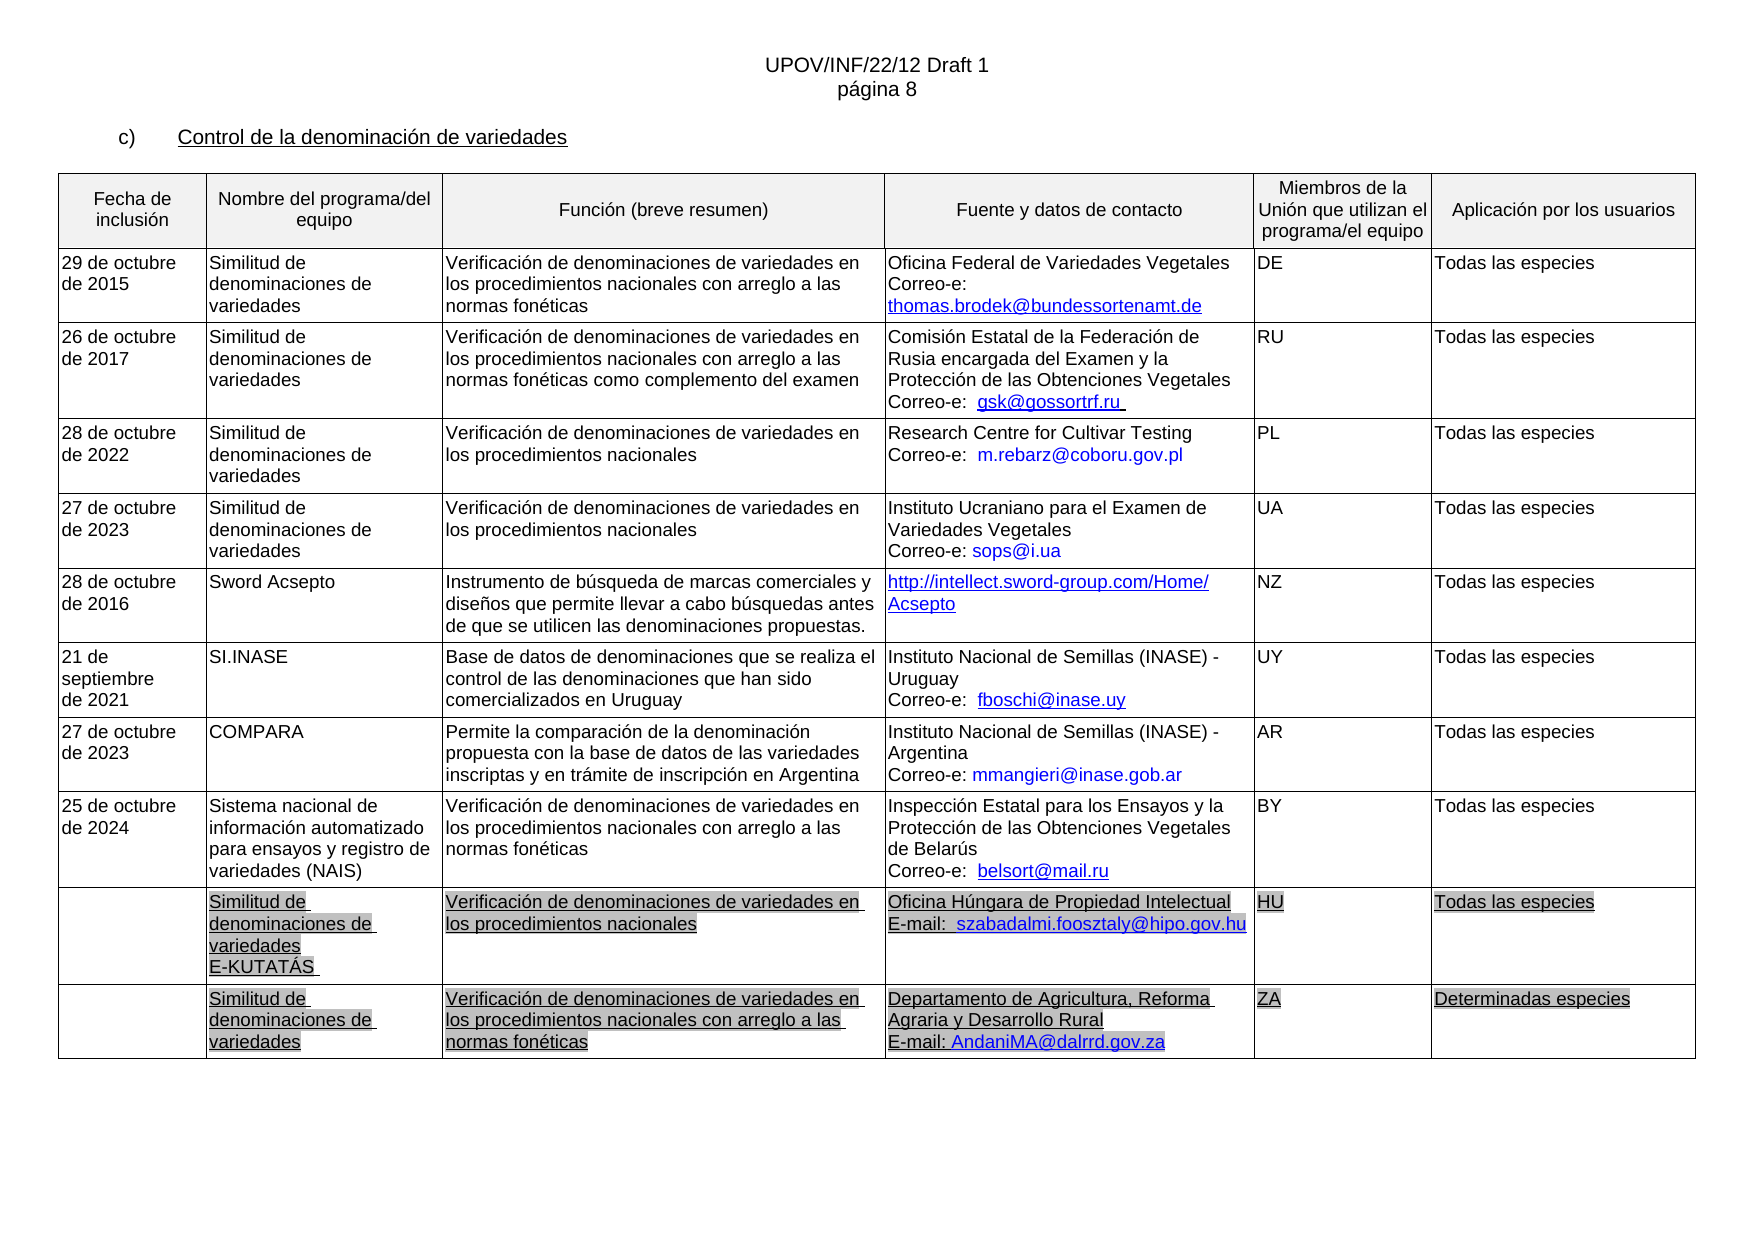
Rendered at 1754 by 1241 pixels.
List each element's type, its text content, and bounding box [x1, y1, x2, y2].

table_cell 28 de octubre de 2016 [59, 569, 206, 642]
table_cell Similitud de denominaciones de variedades [207, 985, 442, 1058]
table_cell Instituto Nacional de Semillas (INASE) - Argentina Correo-e: mmangieri@inase.gob.ar [886, 718, 1254, 791]
table_cell Comisión Estatal de la Federación de Rusia encargada del Examen y la Protección de las Obtenciones Vegetales Correo-e: gsk@gossortrf.ru [886, 323, 1254, 418]
table_cell [59, 888, 206, 983]
table_cell UY [1255, 643, 1431, 717]
table_cell 26 de octubre de 2017 [59, 323, 206, 418]
table_cell SI.INASE [207, 643, 442, 717]
table_cell Instrumento de búsqueda de marcas comerciales y diseños que permite llevar a cabo búsquedas antes de que se utilicen las denominaciones propuestas. [443, 569, 885, 642]
table_cell Oficina Húngara de Propiedad Intelectual E-mail: szabadalmi.foosztaly@hipo.gov.hu [886, 888, 1254, 983]
table_cell Todas las especies [1432, 569, 1695, 642]
table_cell Similitud de denominaciones de variedades [207, 323, 442, 418]
table_cell Verificación de denominaciones de variedades en los procedimientos nacionales con arreglo a las normas fonéticas [443, 792, 885, 887]
table_cell Instituto Nacional de Semillas (INASE) - Uruguay Correo-e: fboschi@inase.uy [886, 643, 1254, 717]
table_cell 27 de octubre de 2023 [59, 718, 206, 791]
table_cell AR [1255, 718, 1431, 791]
table_header Fuente y datos de contacto [885, 174, 1253, 247]
table_cell Todas las especies [1432, 419, 1695, 493]
table_cell Inspección Estatal para los Ensayos y la Protección de las Obtenciones Vegetales de Belarús Correo-e: belsort@mail.ru [886, 792, 1254, 887]
table_cell Verificación de denominaciones de variedades en los procedimientos nacionales [443, 419, 885, 493]
table_cell UA [1255, 494, 1431, 567]
table_cell BY [1255, 792, 1431, 887]
table_cell Todas las especies [1432, 718, 1695, 791]
table_header Fecha de inclusión [59, 174, 206, 247]
table_cell Sistema nacional de información automatizado para ensayos y registro de variedades (NAIS) [207, 792, 442, 887]
table_cell Oficina Federal de Variedades Vegetales Correo-e: thomas.brodek@bundessortenamt.de [886, 249, 1254, 322]
text c) Control de la denominación de variedades [118, 125, 1636, 149]
table_cell Verificación de denominaciones de variedades en los procedimientos nacionales con arreglo a las normas fonéticas [443, 985, 885, 1058]
table_cell NZ [1255, 569, 1431, 642]
table_header Miembros de la Unión que utilizan el programa/el equipo [1254, 174, 1431, 247]
table_cell COMPARA [207, 718, 442, 791]
table_cell Similitud de denominaciones de variedades [207, 494, 442, 567]
table_cell 25 de octubre de 2024 [59, 792, 206, 887]
table_cell http://intellect.sword-group.com/Home/Acsepto [886, 569, 1254, 642]
table_cell Todas las especies [1432, 792, 1695, 887]
table_cell [59, 985, 206, 1058]
table_cell Sword Acsepto [207, 569, 442, 642]
table_cell 28 de octubre de 2022 [59, 419, 206, 493]
table_cell Base de datos de denominaciones que se realiza el control de las denominaciones que han sido comercializados en Uruguay [443, 643, 885, 717]
table_cell Similitud de denominaciones de variedades [207, 419, 442, 493]
table_header Aplicación por los usuarios [1432, 174, 1695, 247]
table_cell Determinadas especies [1432, 985, 1695, 1058]
table_cell 27 de octubre de 2023 [59, 494, 206, 567]
table_cell Similitud de denominaciones de variedades E-KUTATÁS [207, 888, 442, 983]
table_header Nombre del programa/del equipo [207, 174, 442, 247]
table_cell 21 de septiembre de 2021 [59, 643, 206, 717]
table_cell Permite la comparación de la denominación propuesta con la base de datos de las variedades inscriptas y en trámite de inscripción en Argentina [443, 718, 885, 791]
table_cell Departamento de Agricultura, Reforma Agraria y Desarrollo Rural E-mail: AndaniMA@dalrrd.gov.za [886, 985, 1254, 1058]
table_cell Verificación de denominaciones de variedades en los procedimientos nacionales [443, 888, 885, 983]
table_cell 29 de octubre de 2015 [59, 249, 206, 322]
table_header Función (breve resumen) [443, 174, 884, 247]
table_cell RU [1255, 323, 1431, 418]
table_cell ZA [1255, 985, 1431, 1058]
table_cell Research Centre for Cultivar Testing Correo-e: m.rebarz@coboru.gov.pl [886, 419, 1254, 493]
table_cell Todas las especies [1432, 888, 1695, 983]
table_cell Similitud de denominaciones de variedades [207, 249, 442, 322]
table_cell Todas las especies [1432, 323, 1695, 418]
table_cell Verificación de denominaciones de variedades en los procedimientos nacionales [443, 494, 885, 567]
table_cell Verificación de denominaciones de variedades en los procedimientos nacionales con arreglo a las normas fonéticas como complemento del examen [443, 323, 885, 418]
table_cell Verificación de denominaciones de variedades en los procedimientos nacionales con arreglo a las normas fonéticas [443, 249, 885, 322]
table_cell Todas las especies [1432, 643, 1695, 717]
table_cell DE [1255, 249, 1431, 322]
table_cell Todas las especies [1432, 494, 1695, 567]
table_cell Instituto Ucraniano para el Examen de Variedades Vegetales Correo-e: sops@i.ua [886, 494, 1254, 567]
table_cell HU [1255, 888, 1431, 983]
table_cell Todas las especies [1432, 249, 1695, 322]
table_cell PL [1255, 419, 1431, 493]
